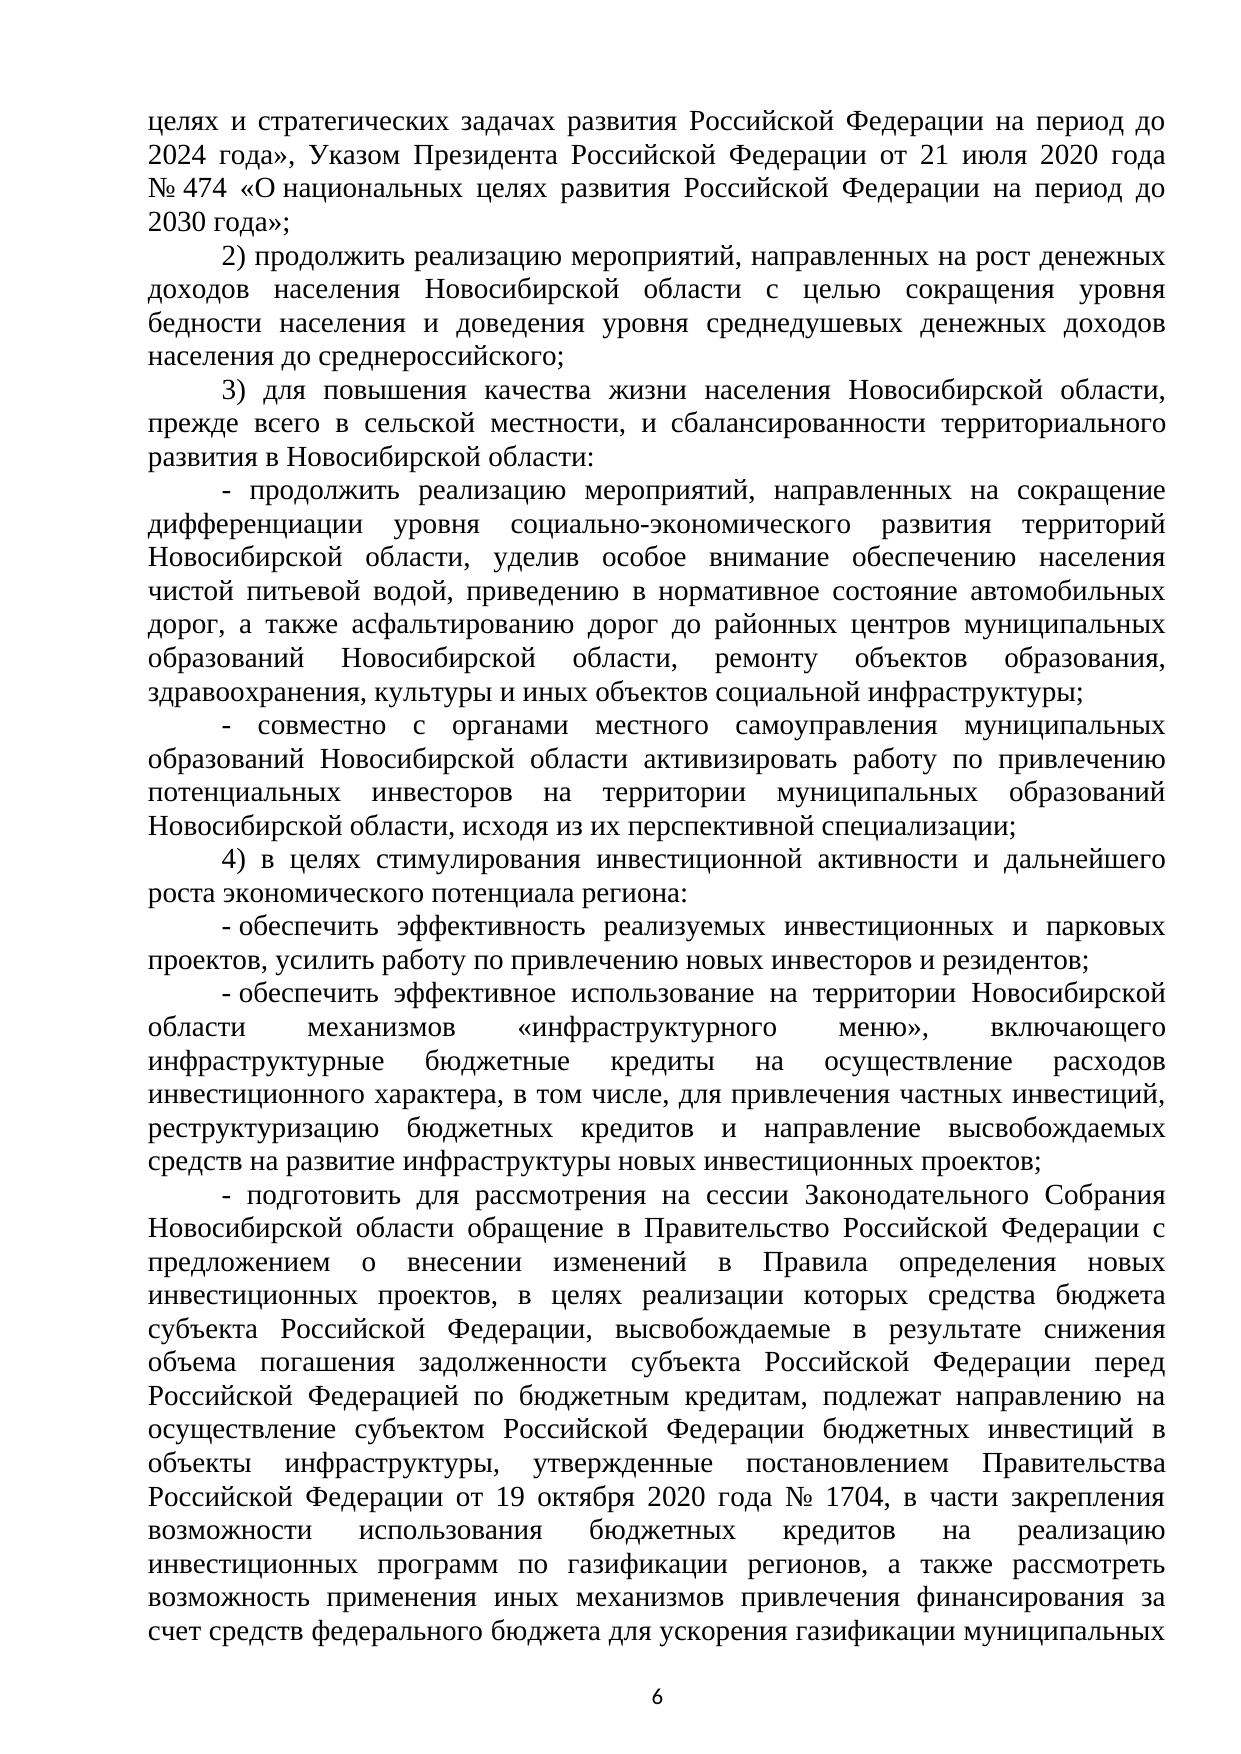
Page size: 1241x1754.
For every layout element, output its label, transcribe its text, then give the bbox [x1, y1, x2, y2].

text - продолжить реализацию мероприятий, направленных на сокращение дифференциации уровня социально-экономического развития территорий Новосибирской области, уделив особое внимание обеспечению населения чистой питьевой водой, приведению в нормативное состояние автомобильных дорог, а также асфальтированию дорог до районных центров муниципальных образований Новосибирской области, ремонту объектов образования, здравоохранения, культуры и иных объектов социальной инфраструктуры; [148, 472, 1167, 707]
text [148, 1177, 1167, 1646]
text - обеспечить эффективность реализуемых инвестиционных и парковых проектов, усилить работу по привлечению новых инвесторов и резидентов; [148, 908, 1167, 976]
text - обеспечить эффективное использование на территории Новосибирской области механизмов «инфраструктурного меню», включающего инфраструктурные бюджетные кредиты на осуществление расходов инвестиционного характера, в том числе, для привлечения частных инвестиций, реструктуризацию бюджетных кредитов и направление высвобождаемых средств на развитие инфраструктуры новых инвестиционных проектов; [148, 976, 1167, 1177]
text 2) продолжить реализацию мероприятий, направленных на рост денежных доходов населения Новосибирской области с целью сокращения уровня бедности населения и доведения уровня среднедушевых денежных доходов населения до среднероссийского; [148, 238, 1167, 372]
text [148, 103, 1167, 238]
text 4) в целях стимулирования инвестиционной активности и дальнейшего роста экономического потенциала региона: [148, 841, 1167, 908]
text 3) для повышения качества жизни населения Новосибирской области, прежде всего в сельской местности, и сбалансированности территориального развития в Новосибирской области: [148, 372, 1167, 472]
text - совместно с органами местного самоуправления муниципальных образований Новосибирской области активизировать работу по привлечению потенциальных инвесторов на территории муниципальных образований Новосибирской области, исходя из их перспективной специализации; [148, 707, 1167, 841]
